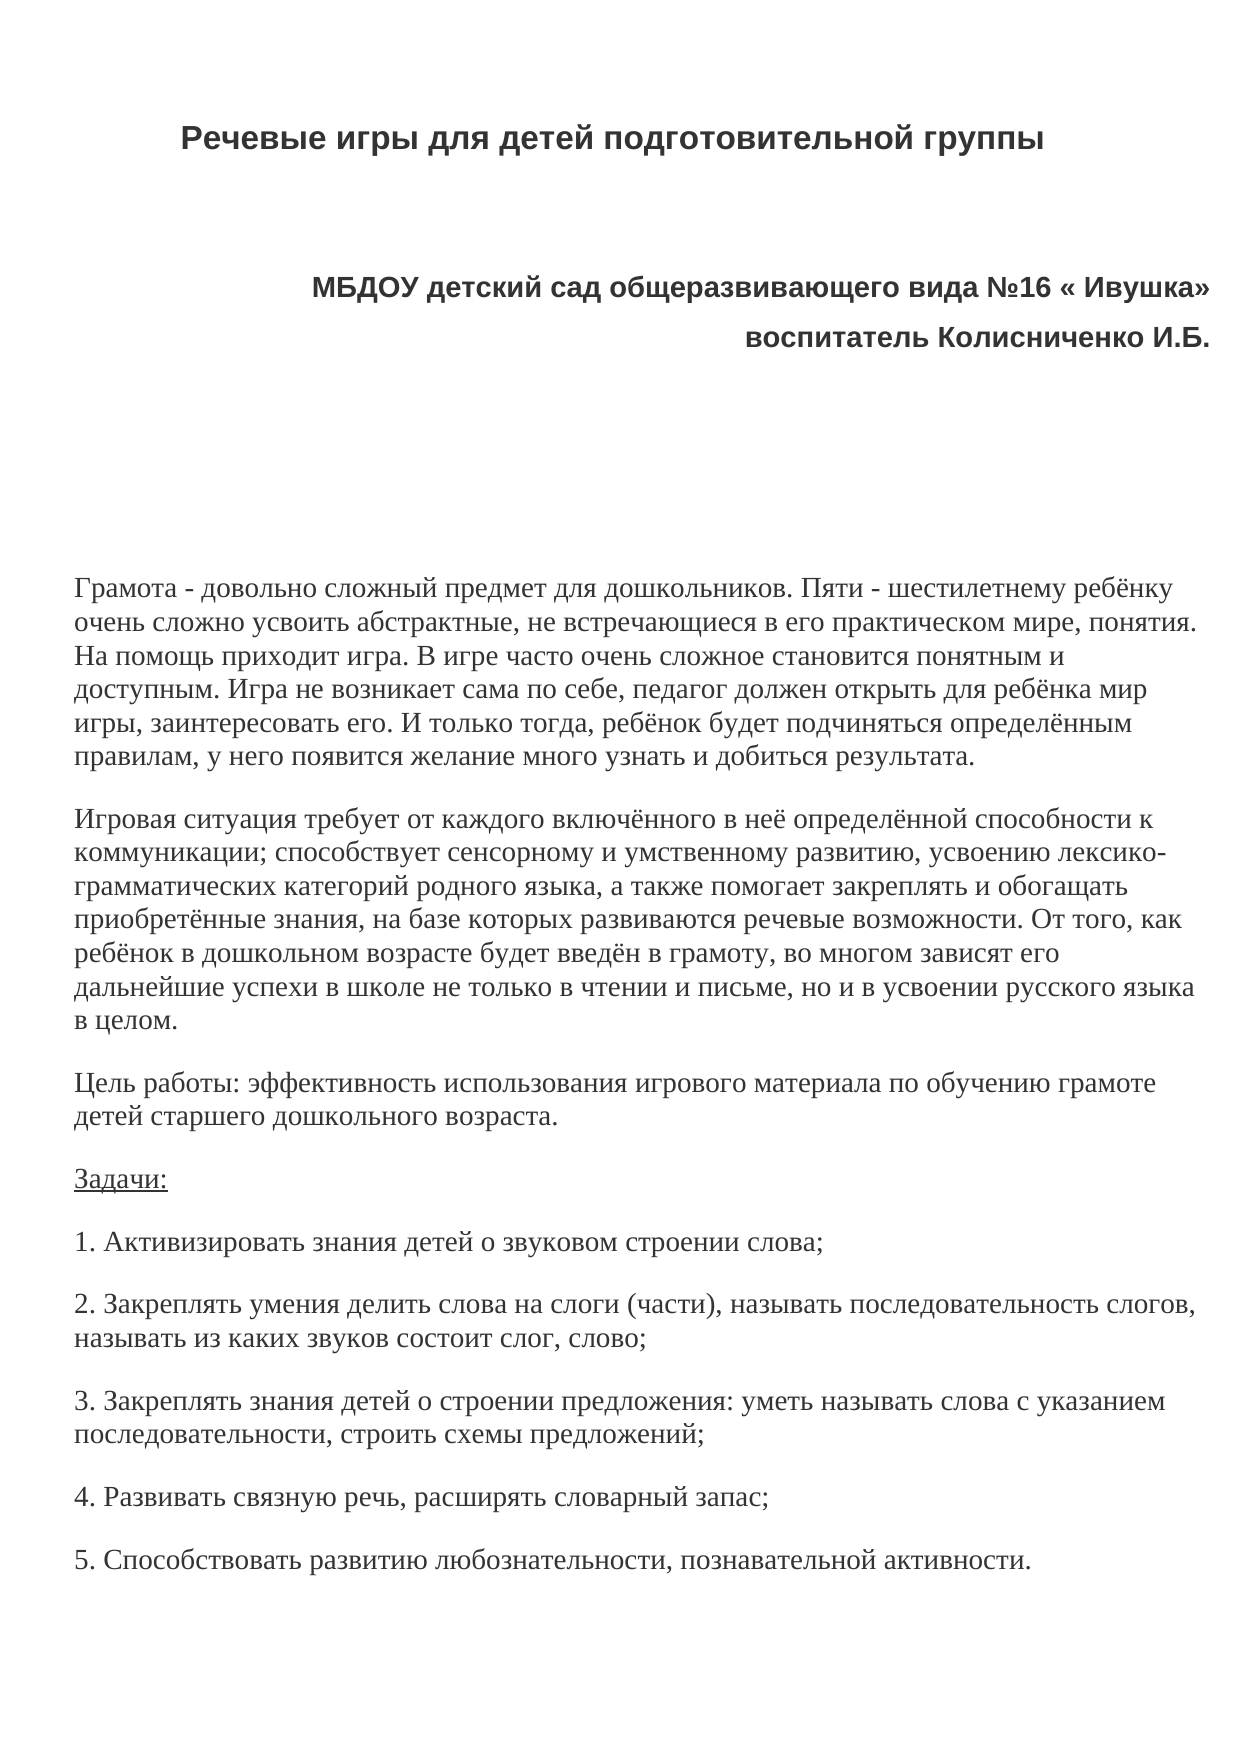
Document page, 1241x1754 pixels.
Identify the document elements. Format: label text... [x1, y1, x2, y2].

text Задачи: [74, 1161, 1211, 1195]
text Игровая ситуация требует от каждого включённого в неё определённой способности к коммуникации; способствует сенсорному и умственному развитию, усвоению лексико-грамматических категорий родного языка, а также помогает закреплять и обогащать приобретённые знания, на базе которых развиваются речевые возможности. От того, как ребёнок в дошкольном возрасте будет введён в грамоту, во многом зависят его дальнейшие успехи в школе не только в чтении и письме, но и в усвоении русского языка в целом. [74, 801, 1211, 1036]
text Грамота - довольно сложный предмет для дошкольников. Пяти - шестилетнему ребёнку очень сложно усвоить абстрактные, не встречающиеся в его практическом мире, понятия. На помощь приходит игра. В игре часто очень сложное становится понятным и доступным. Игра не возникает сама по себе, педагог должен открыть для ребёнка мир игры, заинтересовать его. И только тогда, ребёнок будет подчиняться определённым правилам, у него появится желание много узнать и добиться результата. [74, 571, 1211, 772]
text 1. Активизировать знания детей о звуковом строении слова; [74, 1224, 1211, 1257]
text Цель работы: эффективность использования игрового материала по обучению грамоте детей старшего дошкольного возраста. [74, 1065, 1211, 1132]
text 4. Развивать связную речь, расширять словарный запас; [74, 1479, 1211, 1513]
text 3. Закреплять знания детей о строении предложения: уметь называть слова с указанием последовательности, строить схемы предложений; [74, 1383, 1211, 1450]
text Речевые игры для детей подготовительной группы [15, 118, 1211, 157]
text 5. Способствовать развитию любознательности, познавательной активности. [74, 1542, 1211, 1575]
text 2. Закреплять умения делить слова на слоги (части), называть последовательность слогов, называть из каких звуков состоит слог, слово; [74, 1287, 1211, 1354]
text МБДОУ детский сад общеразвивающего вида №16 « Ивушка» [15, 271, 1211, 304]
text воспитатель Колисниченко И.Б. [15, 320, 1211, 353]
